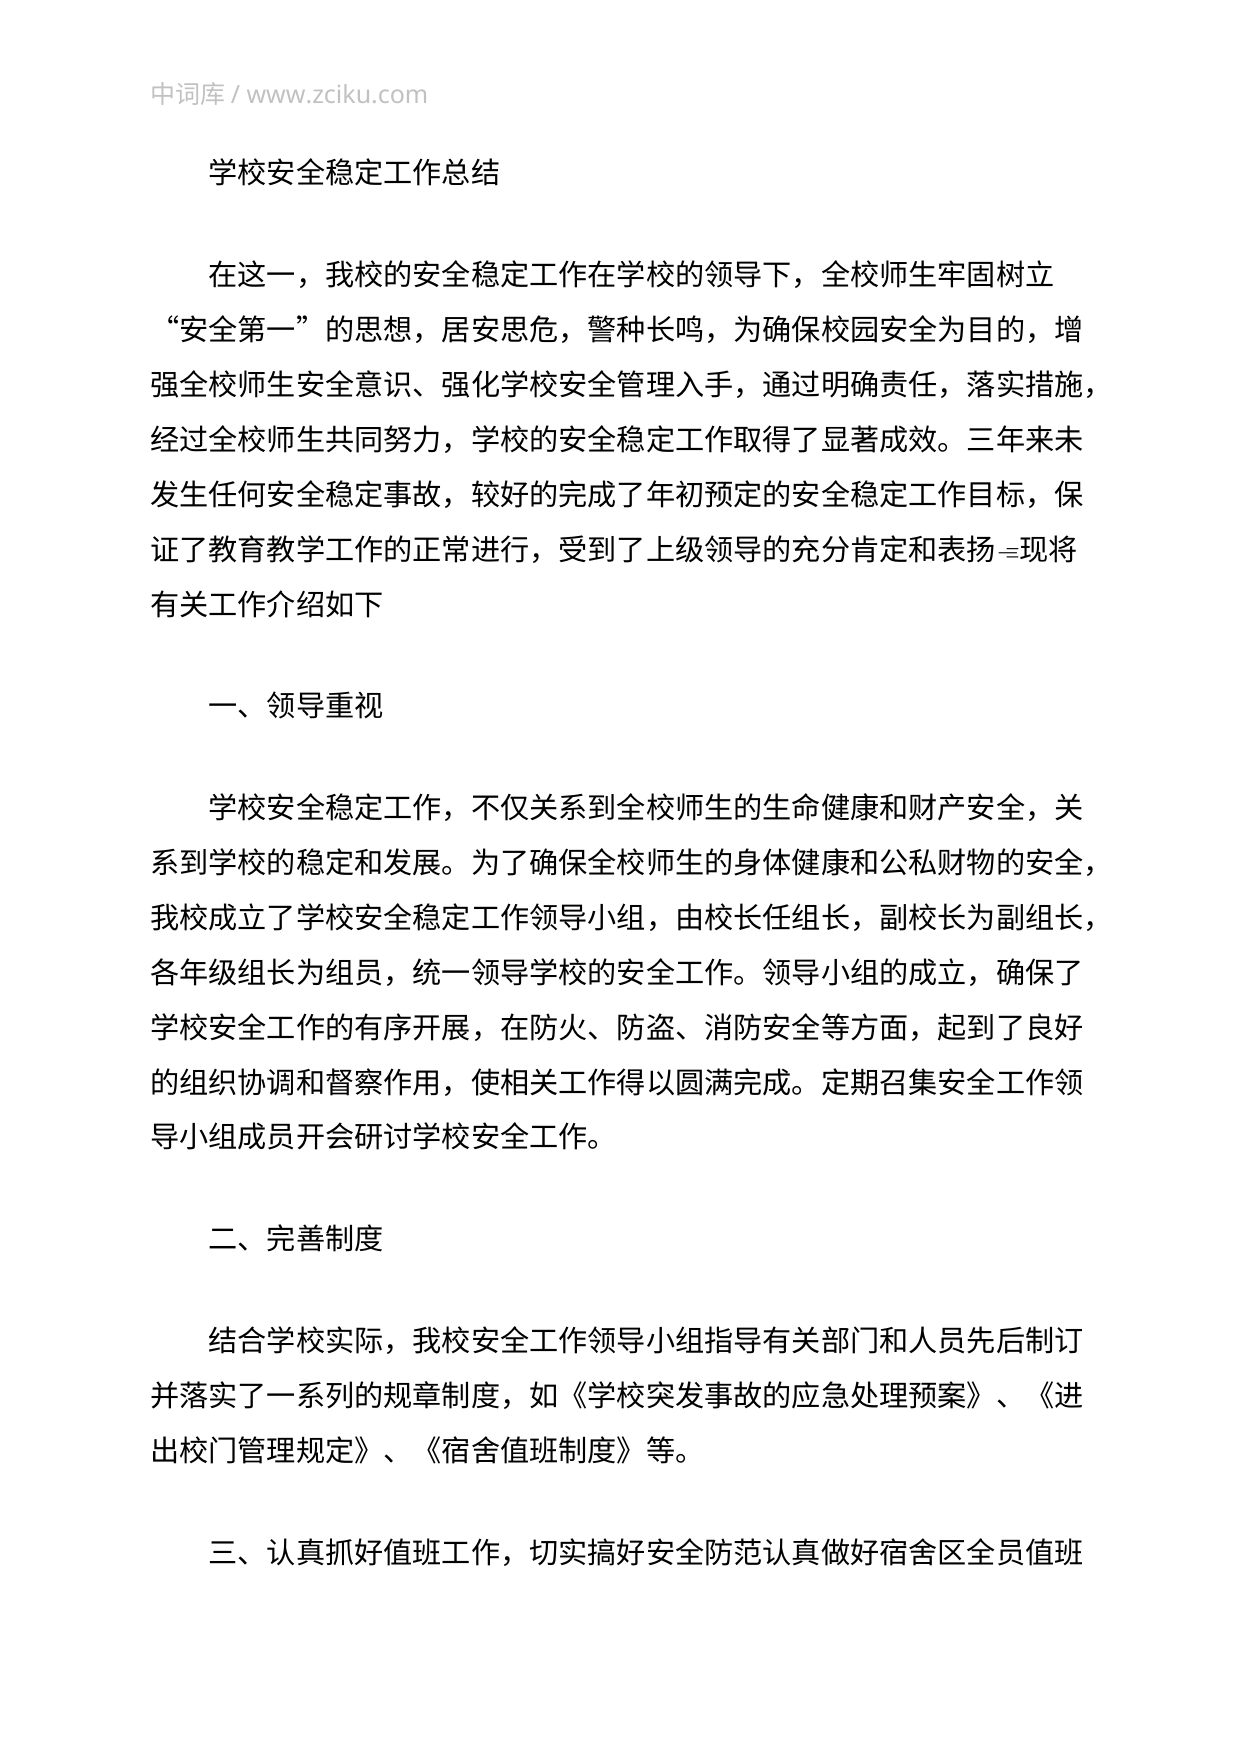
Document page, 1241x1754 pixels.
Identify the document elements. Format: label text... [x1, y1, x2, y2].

text 结合学校实际，我校安全工作领导小组指导有关部门和人员先后制订并落实了一系列的规章制度，如《学校突发事故的应急处理预案》、《进出校门管理规定》、《宿舍值班制度》等。 [150, 1318, 1090, 1470]
text 学校安全稳定工作总结 [150, 150, 1090, 192]
text 在这一，我校的安全稳定工作在学校的领导下，全校师生牢固树立“安全第一”的思想，居安思危，警种长鸣，为确保校园安全为目的，增强全校师生安全意识、强化学校安全管理入手，通过明确责任，落实措施，经过全校师生共同努力，学校的安全稳定工作取得了显著成效。三年来未发生任何安全稳定事故，较好的完成了年初预定的安全稳定工作目标，保证了教育教学工作的正常进行，受到了上级领导的充分肯定和表扬现将有关工作介绍如下 [150, 252, 1090, 623]
text 二、完善制度 [150, 1216, 1090, 1258]
text 一、领导重视 [150, 683, 1090, 725]
text 学校安全稳定工作，不仅关系到全校师生的生命健康和财产安全，关系到学校的稳定和发展。为了确保全校师生的身体健康和公私财物的安全，我校成立了学校安全稳定工作领导小组，由校长任组长，副校长为副组长，各年级组长为组员，统一领导学校的安全工作。领导小组的成立，确保了学校安全工作的有序开展，在防火、防盗、消防安全等方面，起到了良好的组织协调和督察作用，使相关工作得以圆满完成。定期召集安全工作领导小组成员开会研讨学校安全工作。 [150, 785, 1090, 1156]
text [150, 1529, 1090, 1571]
